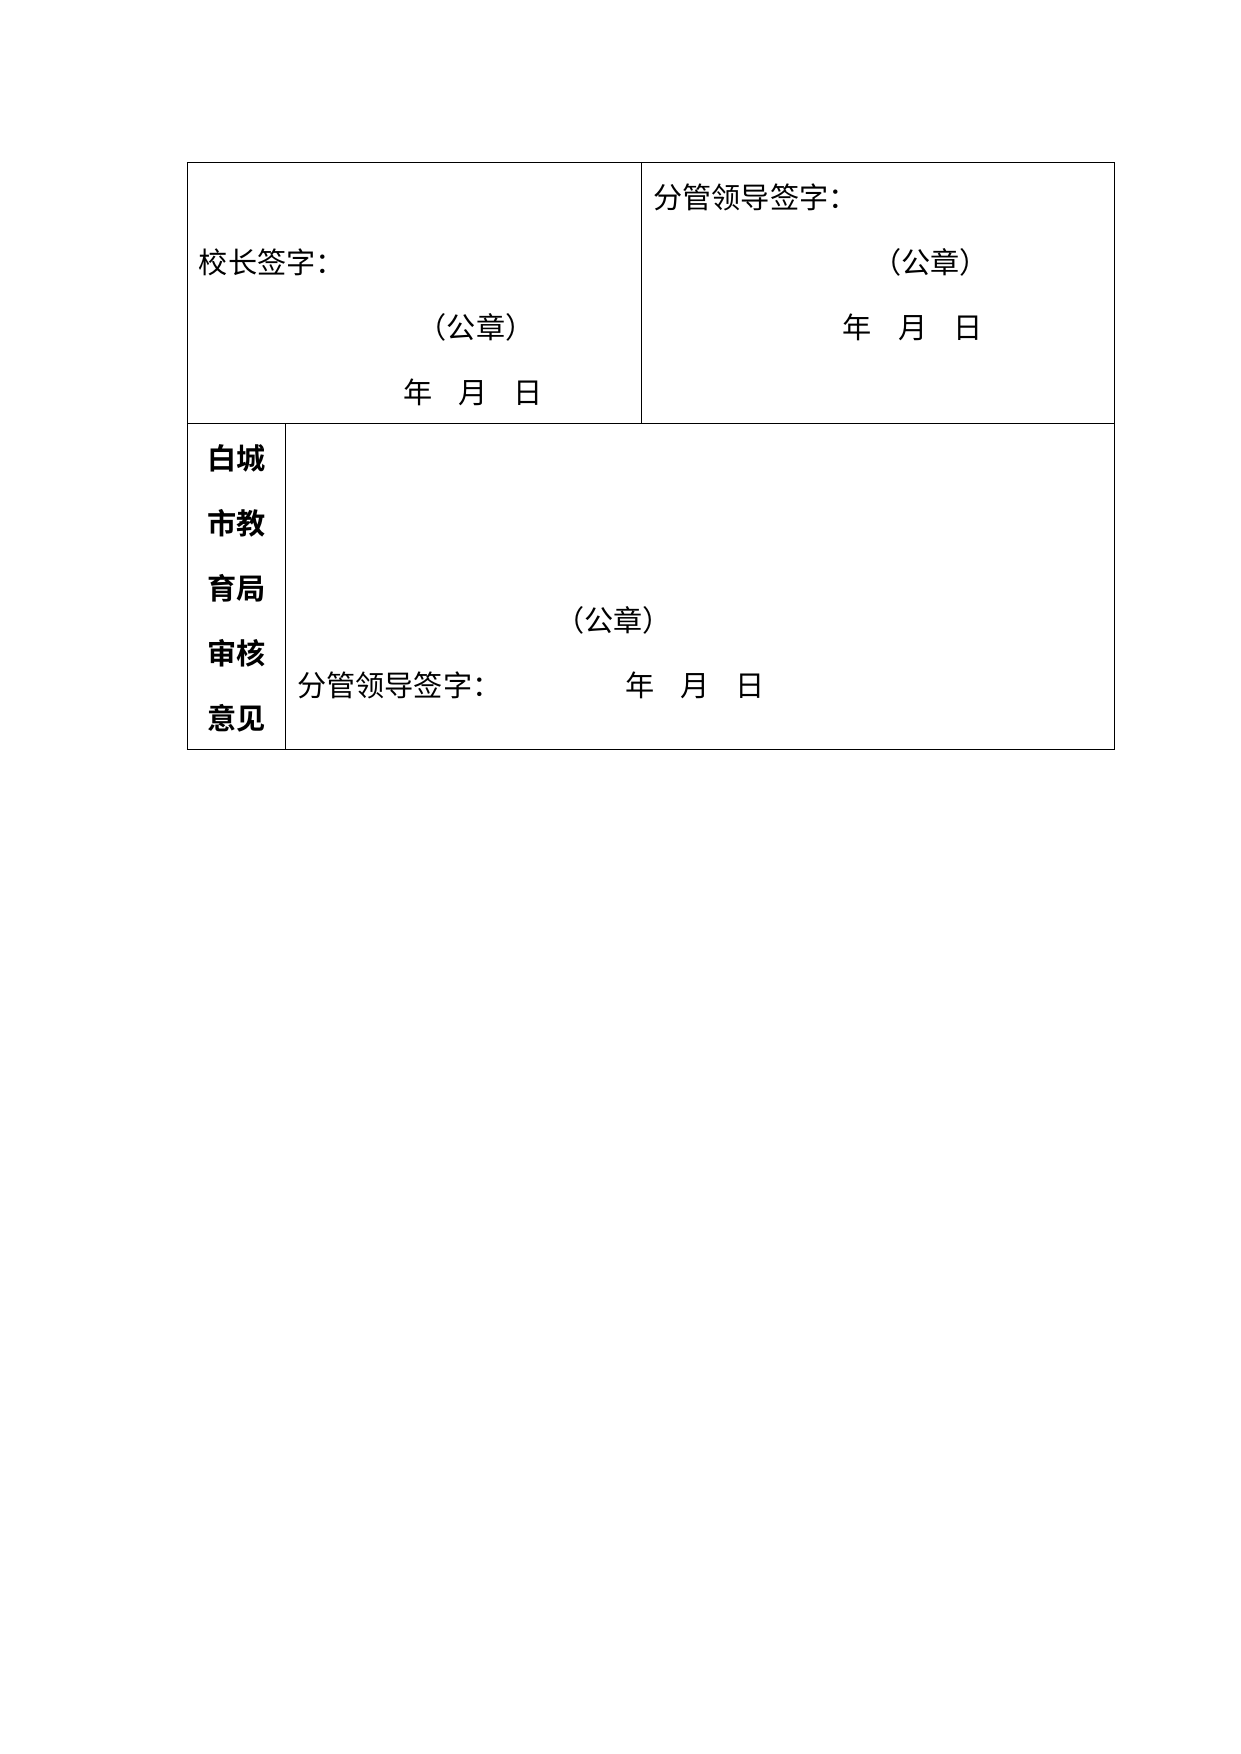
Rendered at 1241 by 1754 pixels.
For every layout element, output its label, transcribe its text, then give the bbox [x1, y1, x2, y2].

table_cell 白城 市教 育局 审核 意见 [188, 424, 285, 749]
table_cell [188, 163, 641, 423]
table_cell （公章） 分管领导签字： 年 月 日 [286, 424, 1114, 749]
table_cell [642, 163, 1114, 423]
